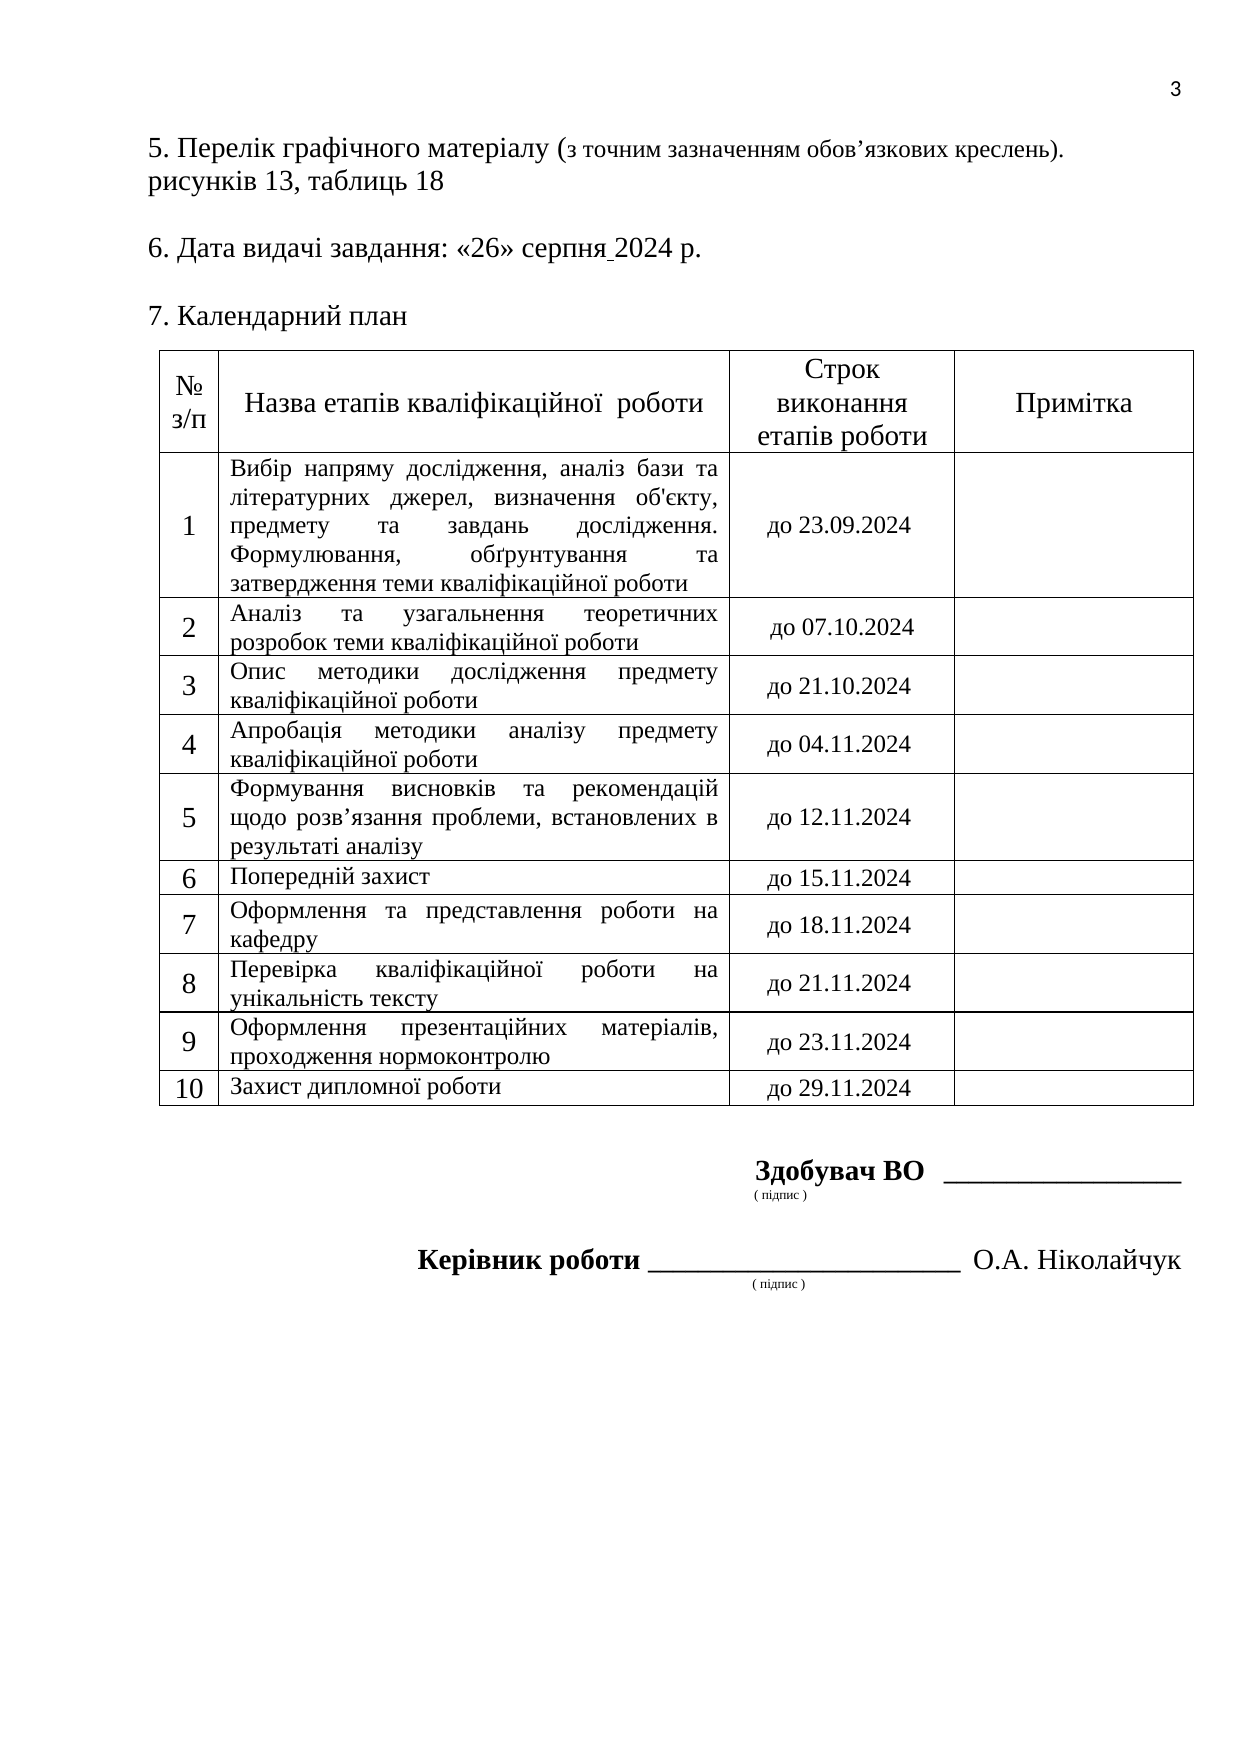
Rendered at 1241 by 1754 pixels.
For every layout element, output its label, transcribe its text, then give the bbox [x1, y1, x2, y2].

table_cell [955, 715, 1193, 772]
text Керівник роботи _________________________ О.А. Ніколайчук [148, 1242, 1181, 1276]
table_header № з/п [160, 351, 218, 452]
table_cell до 15.11.2024 [730, 861, 954, 894]
text 6. Дата видачі завдання: «26» серпня 2024 р. [148, 231, 1181, 264]
table_cell Вибір напряму дослідження, аналіз бази та літературних джерел, визначення об'єкту, предмету та завдань дослідження. Формулювання, обґрунтування та затвердження теми кваліфікаційної роботи [219, 453, 729, 597]
table_cell Аналіз та узагальнення теоретичних розробок теми кваліфікаційної роботи [219, 598, 729, 655]
table_cell до 23.09.2024 [730, 453, 954, 597]
table_cell [955, 656, 1193, 714]
table_cell 4 [160, 715, 218, 772]
table_cell [955, 1071, 1193, 1104]
table_cell [955, 598, 1193, 655]
table_cell до 18.11.2024 [730, 895, 954, 953]
table_cell [955, 453, 1193, 597]
table_cell 5 [160, 774, 218, 860]
table_cell [955, 861, 1193, 894]
table_cell Формування висновків та рекомендацій щодо розв’язання проблеми, встановлених в результаті аналізу [219, 774, 729, 860]
table_cell до 07.10.2024 [730, 598, 954, 655]
table_cell до 29.11.2024 [730, 1071, 954, 1104]
text Здобувач ВО ___________________ [148, 1153, 1181, 1187]
table_cell 2 [160, 598, 218, 655]
table_cell 9 [160, 1013, 218, 1070]
table_header Примітка [955, 351, 1193, 452]
table_header Назва етапів кваліфікаційної роботи [219, 351, 729, 452]
table_cell 8 [160, 954, 218, 1011]
table_header Строк виконання етапів роботи [730, 351, 954, 452]
table_cell до 21.10.2024 [730, 656, 954, 714]
table_cell Перевірка кваліфікаційної роботи на унікальність тексту [219, 954, 729, 1011]
table_cell до 04.11.2024 [730, 715, 954, 772]
text 5. Перелік графічного матеріалу (з точним зазначенням обов’язкових креслень). [148, 130, 1181, 163]
table_cell 1 [160, 453, 218, 597]
text 7. Календарний план [148, 298, 1181, 331]
text ( підпис ) [148, 1276, 1181, 1302]
table_cell Апробація методики аналізу предмету кваліфікаційної роботи [219, 715, 729, 772]
table_cell Оформлення презентаційних матеріалів, проходження нормоконтролю [219, 1013, 729, 1070]
table_cell 10 [160, 1071, 218, 1104]
table_cell Опис методики дослідження предмету кваліфікаційної роботи [219, 656, 729, 714]
table_cell до 12.11.2024 [730, 774, 954, 860]
text ( підпис ) [148, 1187, 1181, 1213]
table_cell 6 [160, 861, 218, 894]
table_cell Попередній захист [219, 861, 729, 894]
table_cell 7 [160, 895, 218, 953]
table_cell [955, 895, 1193, 953]
table_cell Захист дипломної роботи [219, 1071, 729, 1104]
table_cell до 23.11.2024 [730, 1013, 954, 1070]
table_cell [955, 1013, 1193, 1070]
table_cell [955, 954, 1193, 1011]
text рисунків 13, таблиць 18 [148, 163, 1181, 197]
table_cell 3 [160, 656, 218, 714]
table_cell [955, 774, 1193, 860]
table_cell Оформлення та представлення роботи на кафедру [219, 895, 729, 953]
table_cell до 21.11.2024 [730, 954, 954, 1011]
